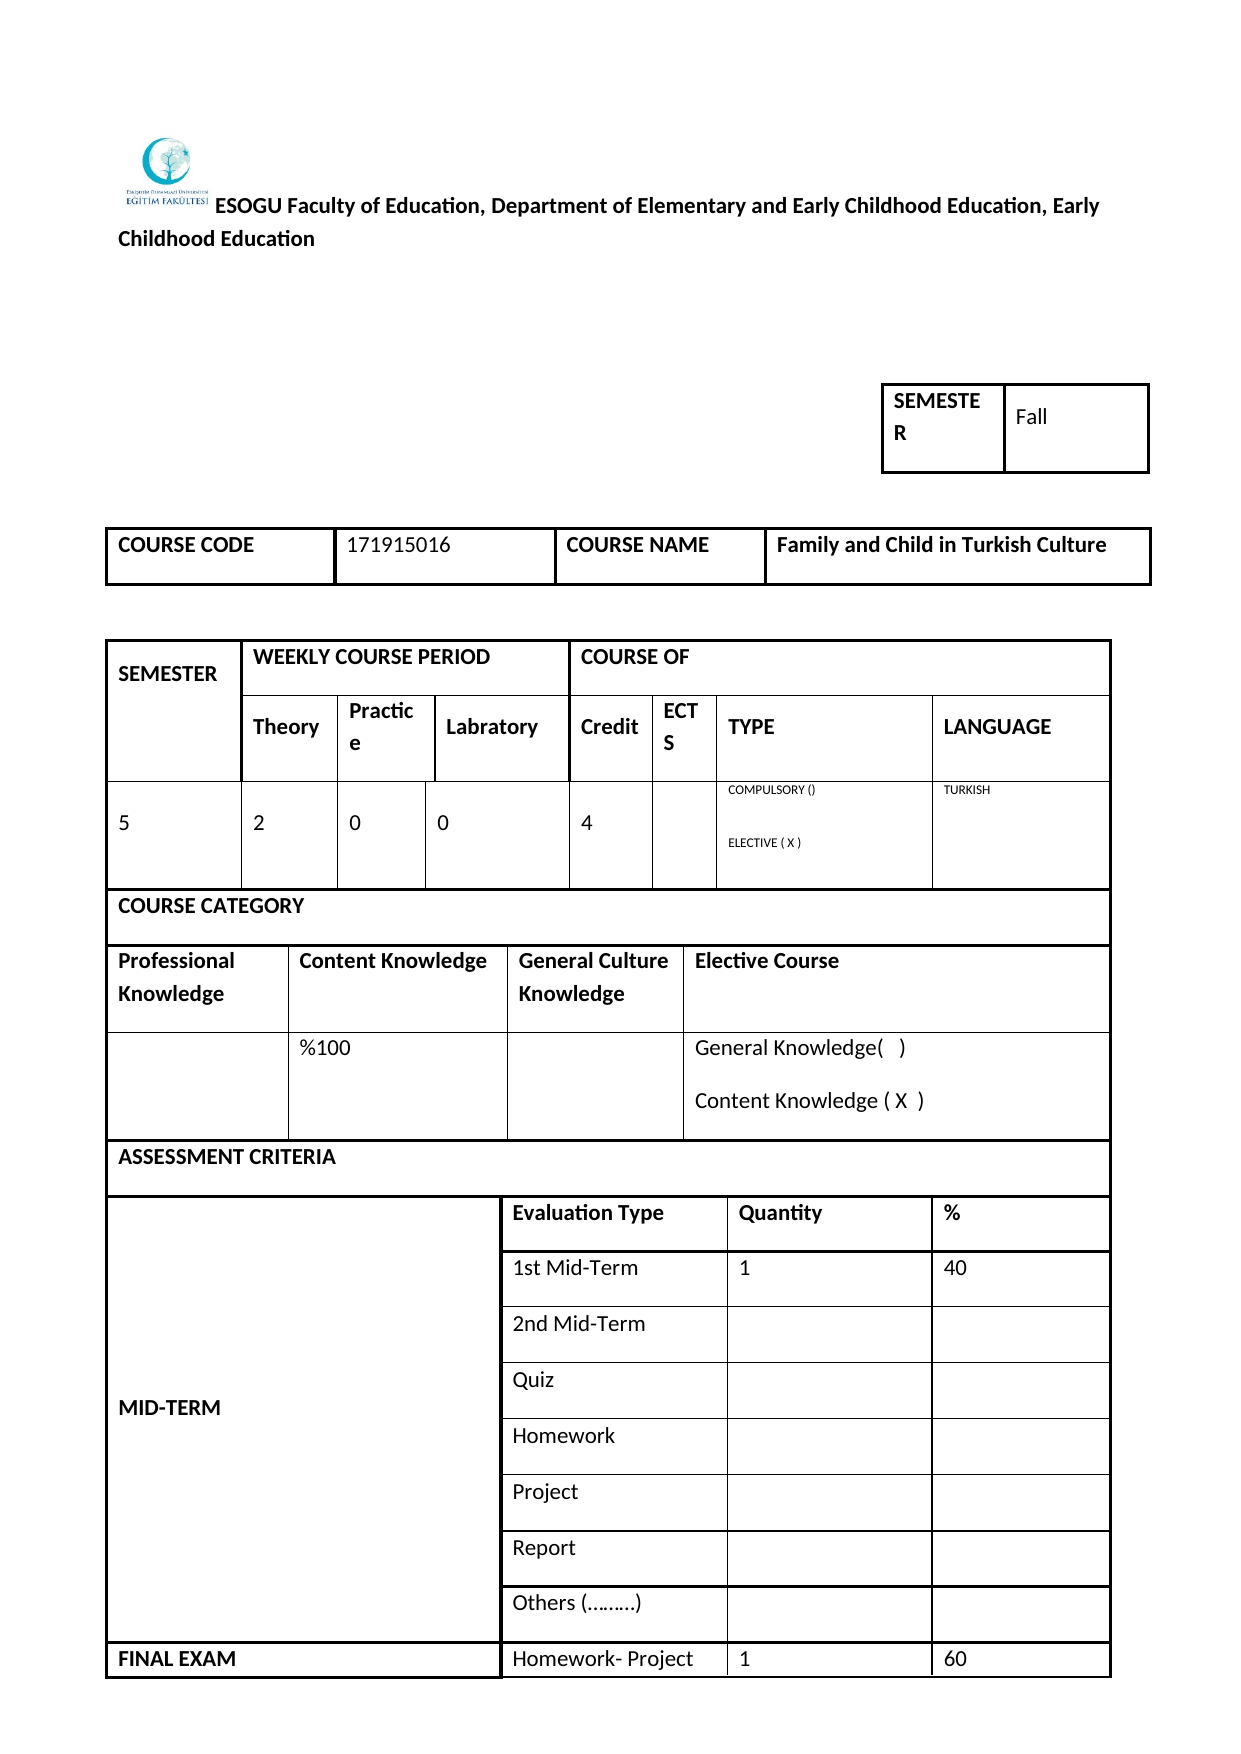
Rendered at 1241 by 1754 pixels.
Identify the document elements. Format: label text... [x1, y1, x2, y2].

table_cell Project [503, 1475, 727, 1529]
table_cell Homework [503, 1419, 727, 1474]
table_cell 2nd Mid-Term [503, 1307, 727, 1362]
table_cell [933, 1307, 1109, 1362]
table_cell Quiz [503, 1363, 727, 1418]
table_cell Practice [338, 696, 434, 781]
table_cell [728, 1307, 931, 1362]
table_cell Homework- Project [503, 1644, 727, 1676]
table_cell Others (………) [503, 1588, 727, 1641]
table_cell TYPE [717, 696, 932, 781]
table_cell General Culture Knowledge [508, 947, 683, 1031]
table_cell 4 [570, 782, 652, 888]
table_cell [933, 1419, 1109, 1474]
table_header Family and Child in Turkish Culture [767, 530, 1149, 583]
table_cell Theory [243, 696, 337, 781]
table_header SEMESTER [108, 642, 240, 781]
table_cell ASSESSMENT CRITERIA [108, 1142, 1109, 1194]
table_cell FINAL EXAM [108, 1644, 499, 1676]
table_cell Evaluation Type [503, 1198, 727, 1250]
table_header WEEKLY COURSE PERIOD [243, 642, 568, 695]
table_header COURSE OF [571, 642, 1109, 695]
table_cell [728, 1588, 931, 1641]
table_cell Report [503, 1532, 727, 1585]
table_cell LANGUAGE [933, 696, 1109, 781]
table_cell 60 [932, 1644, 1109, 1676]
table_cell [728, 1363, 931, 1418]
table_cell [728, 1532, 931, 1585]
table_cell [933, 1363, 1109, 1418]
table_cell Professional Knowledge [108, 947, 288, 1031]
table_cell [933, 1475, 1109, 1529]
table_cell 5 [108, 782, 241, 888]
table_cell COMPULSORY () ELECTIVE ( X ) [717, 782, 932, 888]
table_cell Quantity [728, 1198, 931, 1250]
table_cell %100 [289, 1033, 507, 1139]
table_cell [728, 1419, 931, 1474]
table_cell [108, 1033, 288, 1139]
table_cell [508, 1033, 683, 1139]
table_cell General Knowledge( ) Content Knowledge ( X ) [684, 1033, 1109, 1139]
table_cell [933, 1588, 1109, 1641]
table_cell Content Knowledge [289, 947, 507, 1031]
text ESOGU Faculty of Education, Department of Elementary and Early Childhood Education, Early Childhood Education [118, 128, 1122, 252]
table_cell [653, 782, 716, 888]
table_cell MID-TERM [108, 1198, 499, 1641]
table_cell [728, 1475, 931, 1529]
table_cell 1 [728, 1253, 931, 1306]
table_cell 1 [727, 1644, 932, 1676]
table_header COURSE NAME [557, 530, 764, 583]
table_header Fall [1006, 386, 1147, 471]
table_cell [933, 1532, 1109, 1585]
table_cell 0 [426, 782, 569, 888]
table_header COURSE CODE [108, 530, 333, 583]
table_header SEMESTER [884, 386, 1003, 471]
table_cell COURSE CATEGORY [108, 891, 1109, 943]
table_cell 40 [933, 1253, 1109, 1306]
table_cell TURKISH [933, 782, 1109, 888]
table_cell 0 [338, 782, 425, 888]
table_cell 1st Mid-Term [503, 1253, 727, 1306]
table_cell % [933, 1198, 1109, 1250]
table_cell 2 [242, 782, 337, 888]
table_cell Elective Course [684, 947, 1109, 1031]
picture [118, 128, 216, 214]
table_header 171915016 [337, 530, 554, 583]
table_cell ECTS [653, 696, 716, 781]
table_cell Credit [571, 696, 652, 781]
table_cell Labratory [436, 696, 568, 781]
